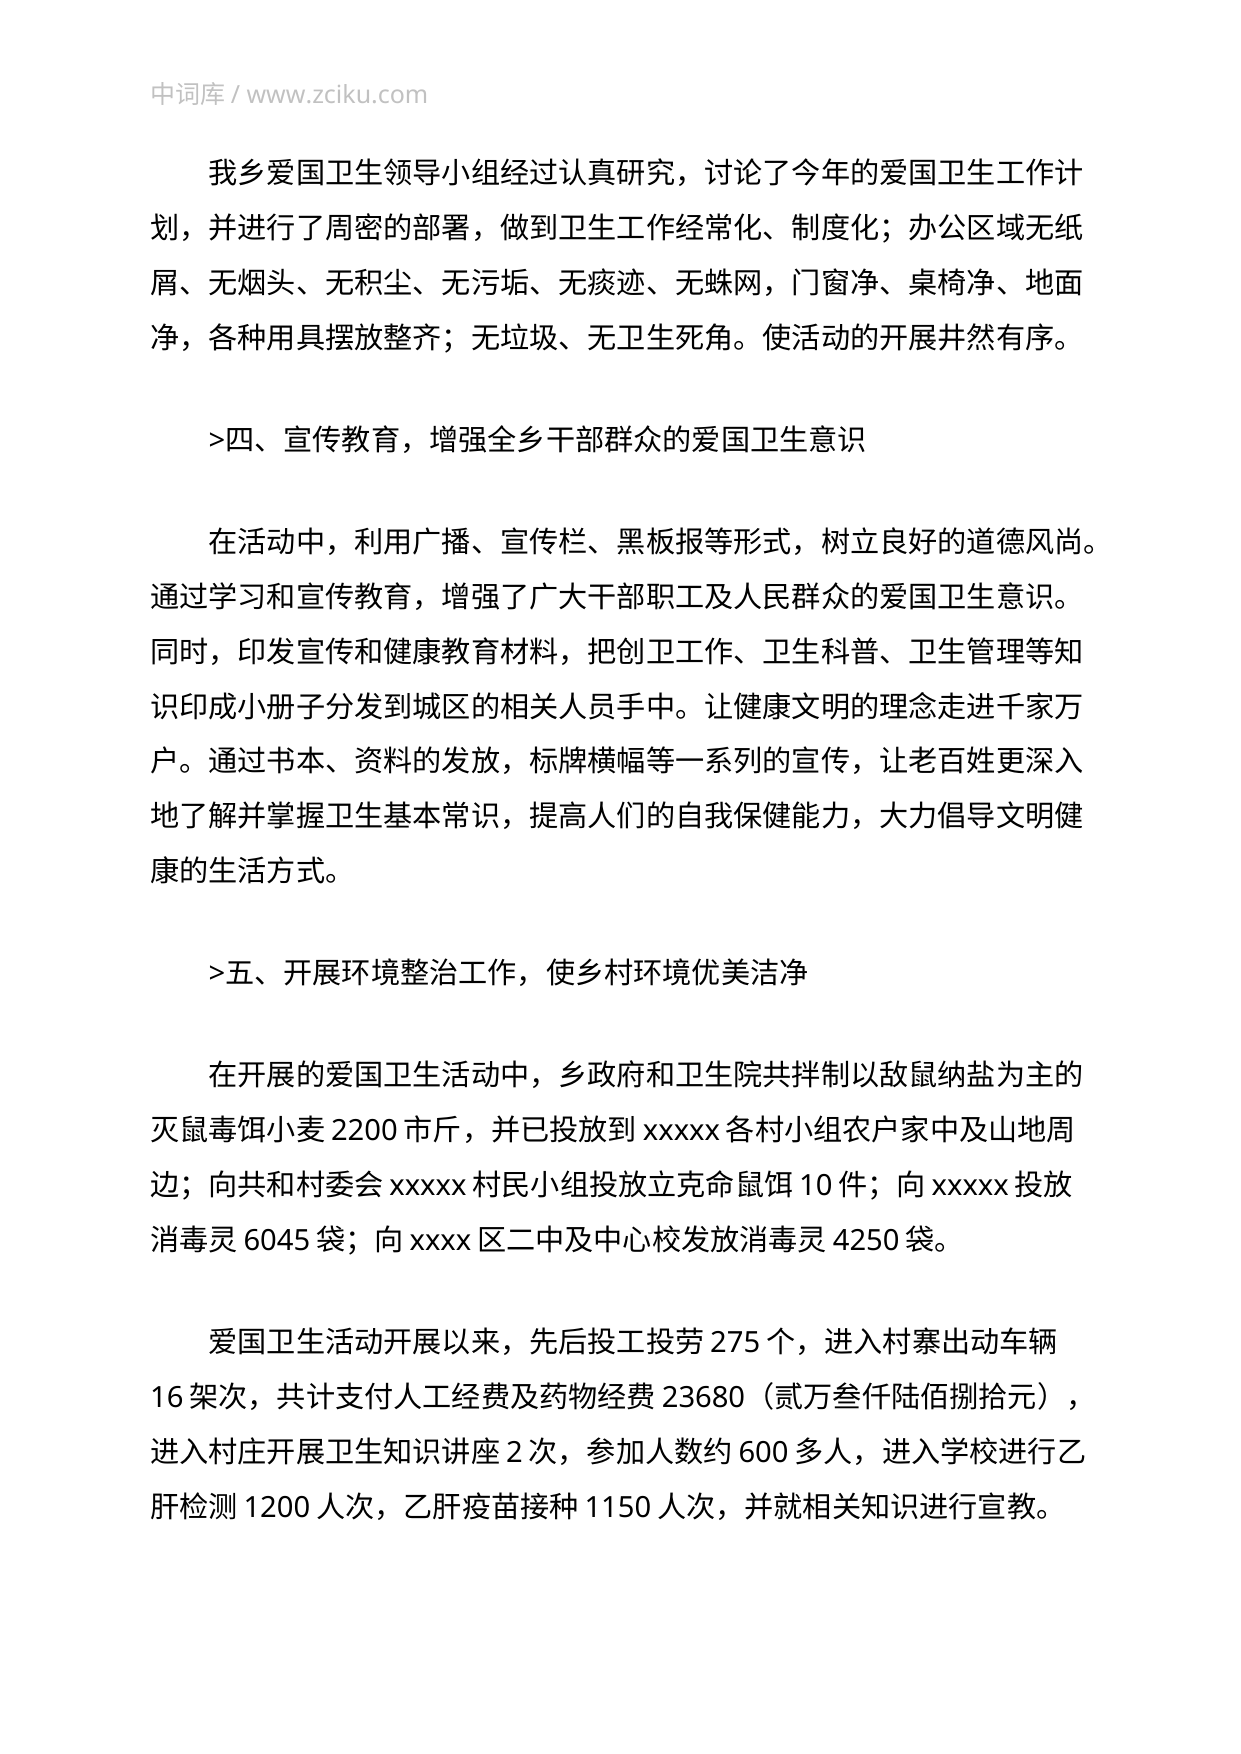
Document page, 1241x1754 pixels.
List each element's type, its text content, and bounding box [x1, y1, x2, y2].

text 在活动中，利用广播、宣传栏、黑板报等形式，树立良好的道德风尚。通过学习和宣传教育，增强了广大干部职工及人民群众的爱国卫生意识。同时，印发宣传和健康教育材料，把创卫工作、卫生科普、卫生管理等知识印成小册子分发到城区的相关人员手中。让健康文明的理念走进千家万户。通过书本、资料的发放，标牌横幅等一系列的宣传，让老百姓更深入地了解并掌握卫生基本常识，提高人们的自我保健能力，大力倡导文明健康的生活方式。 [150, 518, 1090, 890]
text >四、宣传教育，增强全乡干部群众的爱国卫生意识 [150, 416, 1090, 459]
text >五、开展环境整治工作，使乡村环境优美洁净 [150, 949, 1090, 992]
text 我乡爱国卫生领导小组经过认真研究，讨论了今年的爱国卫生工作计划，并进行了周密的部署，做到卫生工作经常化、制度化；办公区域无纸屑、无烟头、无积尘、无污垢、无痰迹、无蛛网，门窗净、桌椅净、地面净，各种用具摆放整齐；无垃圾、无卫生死角。使活动的开展井然有序。 [150, 150, 1090, 357]
text 在开展的爱国卫生活动中，乡政府和卫生院共拌制以敌鼠纳盐为主的灭鼠毒饵小麦2200市斤，并已投放到xxxxx各村小组农户家中及山地周边；向共和村委会xxxxx村民小组投放立克命鼠饵10件；向xxxxx投放消毒灵6045袋；向xxxx区二中及中心校发放消毒灵4250袋。 [150, 1052, 1090, 1259]
text 爱国卫生活动开展以来，先后投工投劳275个，进入村寨出动车辆16架次，共计支付人工经费及药物经费23680（贰万叁仟陆佰捌拾元），进入村庄开展卫生知识讲座2次，参加人数约600多人，进入学校进行乙肝检测1200人次，乙肝疫苗接种1150人次，并就相关知识进行宣教。 [150, 1318, 1090, 1526]
